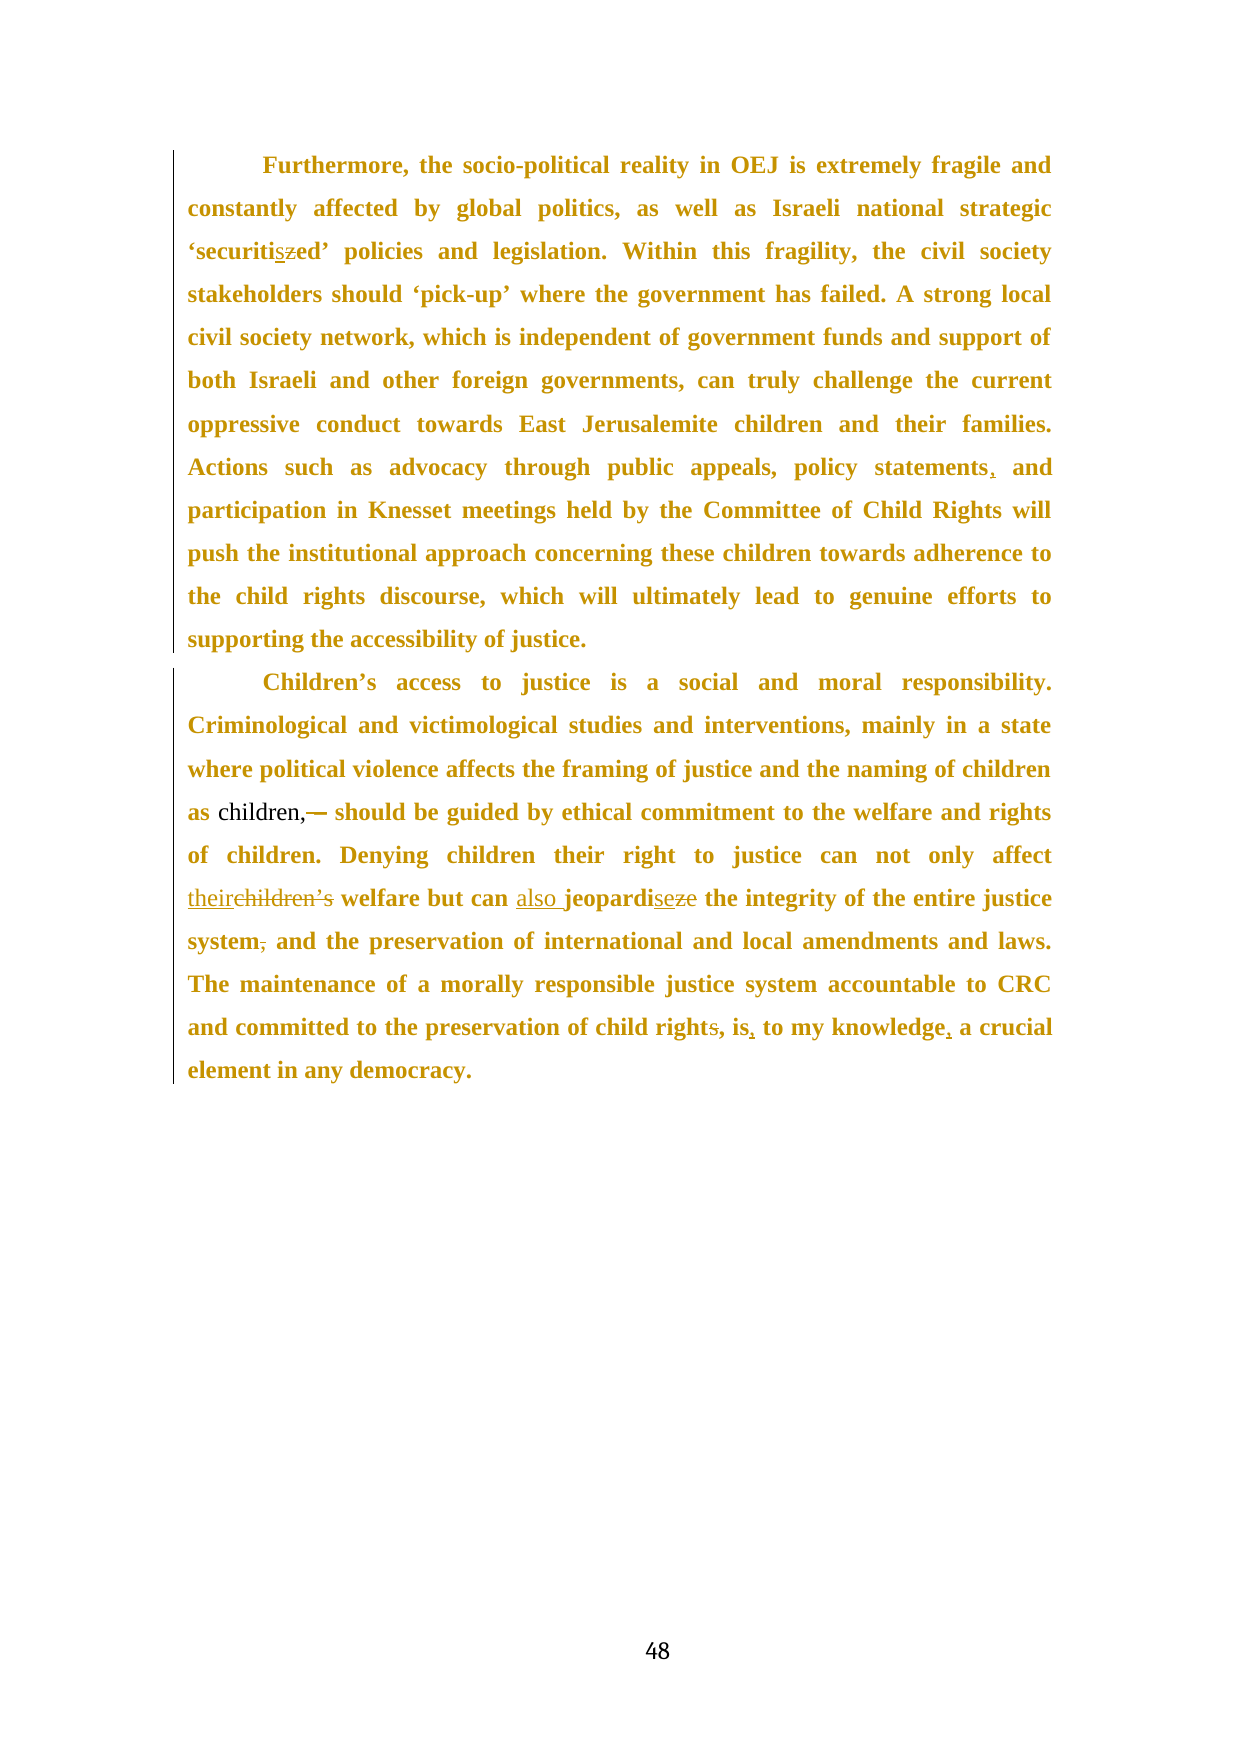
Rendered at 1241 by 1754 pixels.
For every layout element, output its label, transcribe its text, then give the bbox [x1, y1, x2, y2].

text Children’s access to justice is a social and moral responsibility. Criminological and victimological studies and interventions, mainly in a state where political violence affects the framing of justice and the naming of children as children, should be guided by ethical commitment to the welfare and rights of children. Denying children their right to justice can not only affect welfare but can jeopardi the integrity of the entire justice system and the preservation of international and local amendments and laws. The maintenance of a morally responsible justice system accountable to CRC and committed to the preservation of child right, is to my knowledge a crucial element in any democracy. [187, 667, 1053, 1084]
text Furthermore, the socio-political reality in OEJ is extremely fragile and constantly affected by global politics, as well as Israeli national strategic ‘securitied’ policies and legislation. Within this fragility, the civil society stakeholders should ‘pick-up’ where the government has failed. A strong local civil society network, which is independent of government funds and support of both Israeli and other foreign governments, can truly challenge the current oppressive conduct towards East Jerusalemite children and their families. Actions such as advocacy through public appeals, policy statements and participation in Knesset meetings held by the Committee of Child Rights will push the institutional approach concerning these children towards adherence to the child rights discourse, which will ultimately lead to genuine efforts to supporting the accessibility of justice. [187, 150, 1053, 653]
